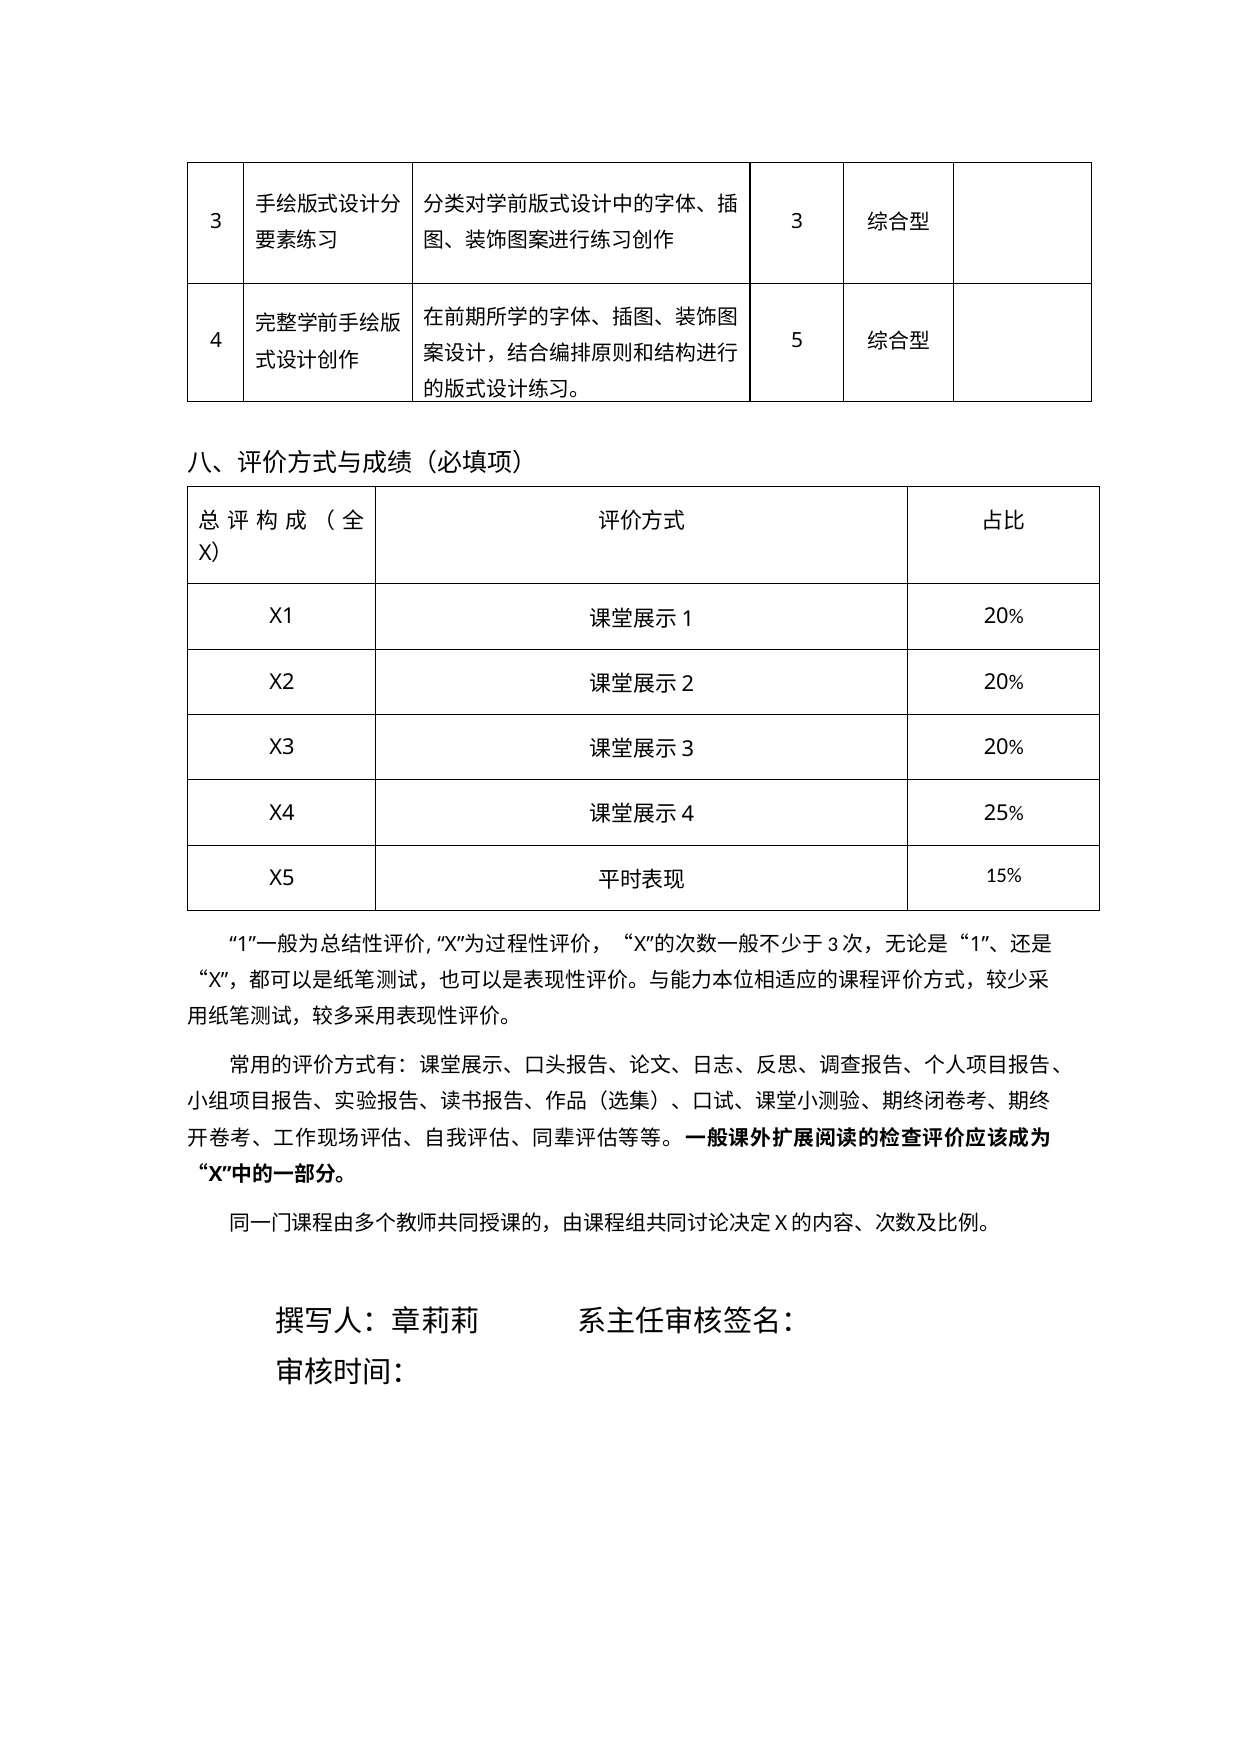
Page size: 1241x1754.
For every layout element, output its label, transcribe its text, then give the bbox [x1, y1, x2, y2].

text “1”一般为总结性评价, “X”为过程性评价，“X”的次数一般不少于3次，无论是“1”、还是“X”，都可以是纸笔测试，也可以是表现性评价。与能力本位相适应的课程评价方式，较少采用纸笔测试，较多采用表现性评价。 [187, 927, 1053, 1030]
text 常用的评价方式有：课堂展示、口头报告、论文、日志、反思、调查报告、个人项目报告、小组项目报告、实验报告、读书报告、作品（选集）、口试、课堂小测验、期终闭卷考、期终开卷考、工作现场评估、自我评估、同辈评估等等。一般课外扩展阅读的检查评价应该成为“X”中的一部分。 [187, 1048, 1053, 1187]
table_cell 3 [188, 163, 243, 283]
table_cell 完整学前手绘版式设计创作 [244, 284, 412, 401]
table_cell 25% [908, 780, 1099, 844]
table_cell 分类对学前版式设计中的字体、插图、装饰图案进行练习创作 [413, 163, 749, 283]
text 八、评价方式与成绩（必填项） [187, 443, 790, 479]
table_cell 手绘版式设计分要素练习 [244, 163, 412, 283]
table_cell 20% [908, 715, 1099, 779]
table_cell [954, 284, 1091, 401]
table_cell 20% [908, 584, 1099, 648]
table_cell 15% [908, 846, 1099, 910]
table_cell X2 [188, 650, 375, 714]
table_header 占比 [908, 487, 1099, 583]
table_cell 课堂展示1 [376, 584, 907, 648]
table_cell 在前期所学的字体、插图、装饰图案设计，结合编排原则和结构进行的版式设计练习。 [413, 284, 749, 401]
table_cell X3 [188, 715, 375, 779]
table_cell 4 [188, 284, 243, 401]
table_cell [954, 163, 1091, 283]
table_cell 5 [751, 284, 843, 401]
table_header 评价方式 [376, 487, 907, 583]
table_cell X4 [188, 780, 375, 844]
text 撰写人：章莉莉 系主任审核签名： [187, 1298, 1053, 1340]
table_cell 综合型 [844, 163, 953, 283]
table_cell 课堂展示2 [376, 650, 907, 714]
text 同一门课程由多个教师共同授课的，由课程组共同讨论决定X的内容、次数及比例。 [187, 1206, 1053, 1236]
table_cell 课堂展示4 [376, 780, 907, 844]
table_cell 3 [751, 163, 843, 283]
table_cell X1 [188, 584, 375, 648]
table_cell 课堂展示3 [376, 715, 907, 779]
text 审核时间： [187, 1348, 1053, 1391]
table_header 总评构成（全X） [188, 487, 375, 583]
table_cell 平时表现 [376, 846, 907, 910]
table_cell X5 [188, 846, 375, 910]
table_cell 20% [908, 650, 1099, 714]
table_cell 综合型 [844, 284, 953, 401]
